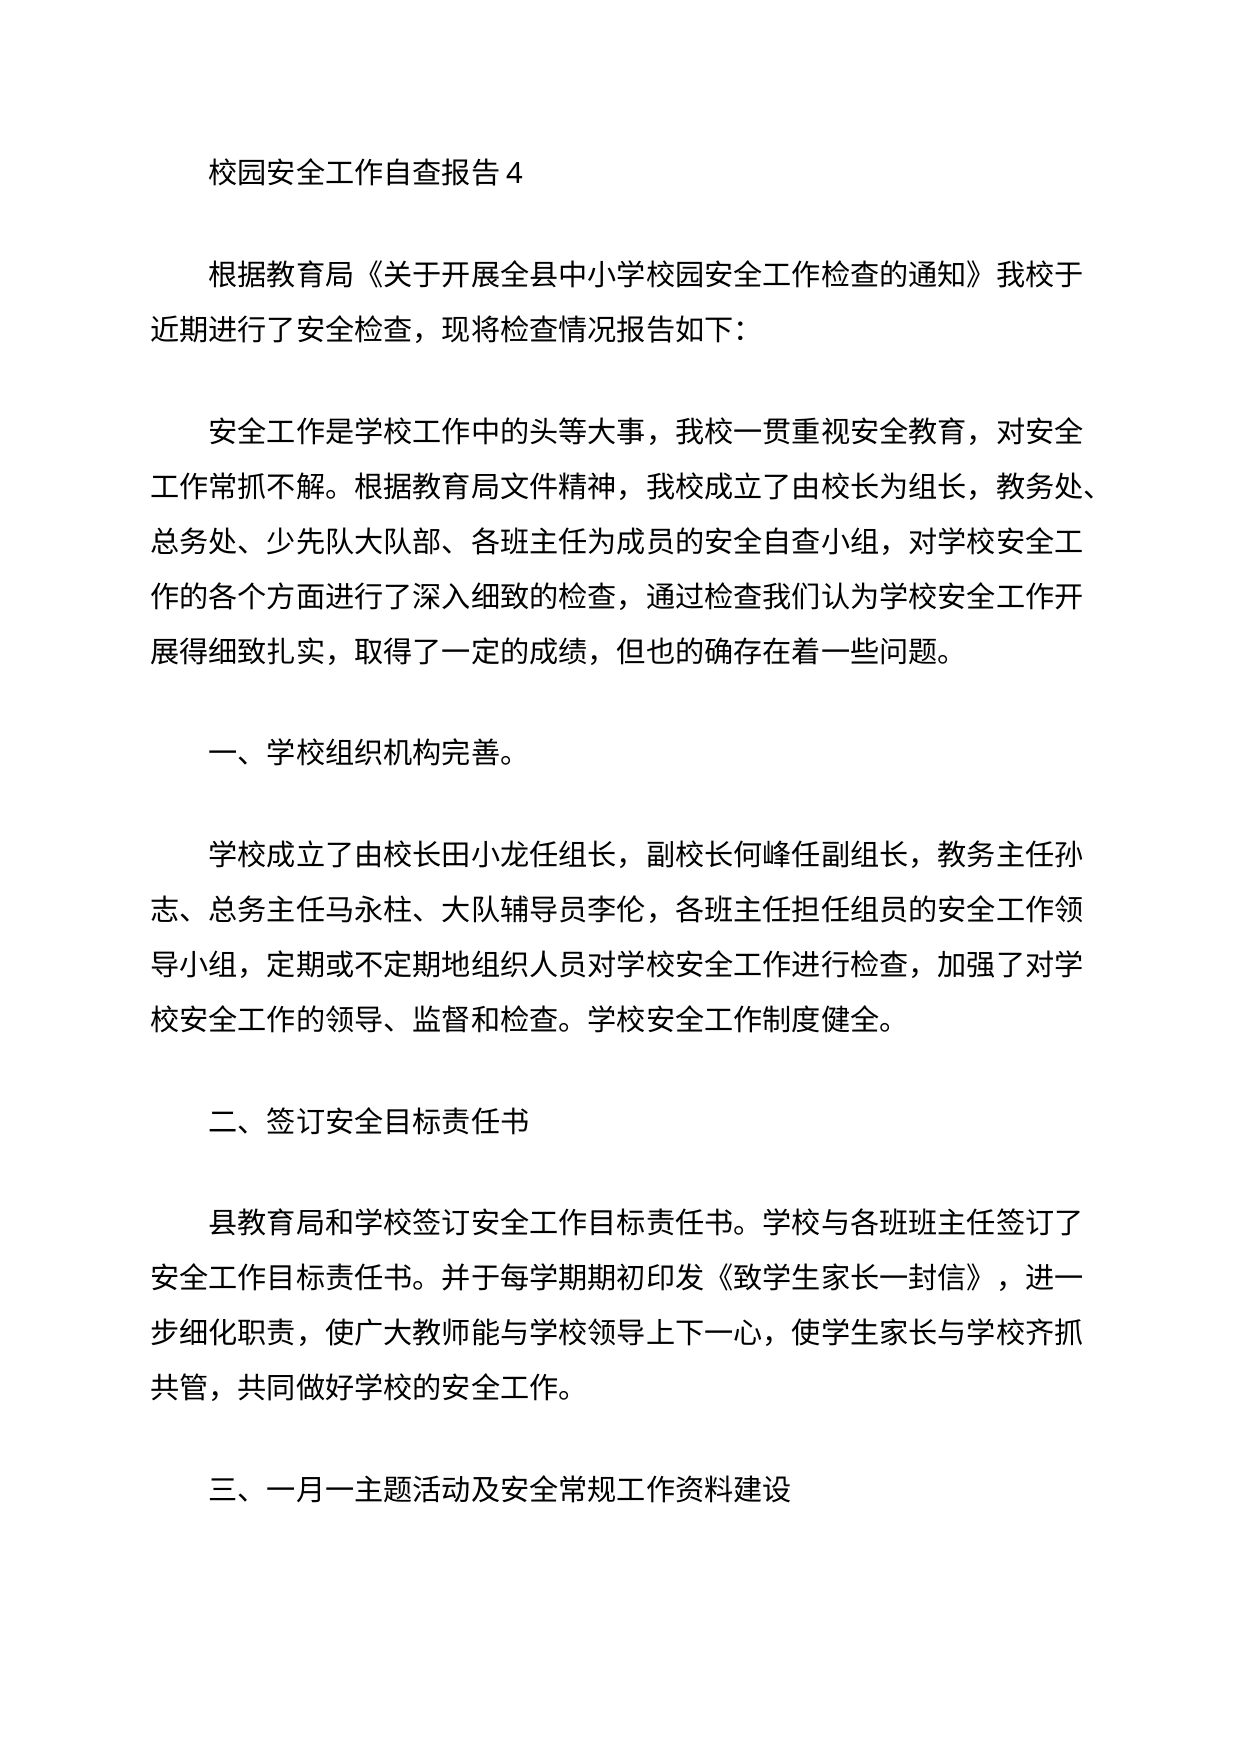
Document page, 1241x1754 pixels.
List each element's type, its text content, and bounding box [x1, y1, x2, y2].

text 三、一月一主题活动及安全常规工作资料建设 [150, 1466, 1090, 1509]
text 县教育局和学校签订安全工作目标责任书。学校与各班班主任签订了安全工作目标责任书。并于每学期期初印发《致学生家长一封信》，进一步细化职责，使广大教师能与学校领导上下一心，使学生家长与学校齐抓共管，共同做好学校的安全工作。 [150, 1200, 1090, 1407]
text 校园安全工作自查报告4 [150, 150, 1090, 192]
text 二、签订安全目标责任书 [150, 1098, 1090, 1141]
text 根据教育局《关于开展全县中小学校园安全工作检查的通知》我校于近期进行了安全检查，现将检查情况报告如下： [150, 252, 1090, 349]
text 学校成立了由校长田小龙任组长，副校长何峰任副组长，教务主任孙志、总务主任马永柱、大队辅导员李伦，各班主任担任组员的安全工作领导小组，定期或不定期地组织人员对学校安全工作进行检查，加强了对学校安全工作的领导、监督和检查。学校安全工作制度健全。 [150, 832, 1090, 1039]
text 安全工作是学校工作中的头等大事，我校一贯重视安全教育，对安全工作常抓不解。根据教育局文件精神，我校成立了由校长为组长，教务处、总务处、少先队大队部、各班主任为成员的安全自查小组，对学校安全工作的各个方面进行了深入细致的检查，通过检查我们认为学校安全工作开展得细致扎实，取得了一定的成绩，但也的确存在着一些问题。 [150, 409, 1090, 671]
text 一、学校组织机构完善。 [150, 730, 1090, 772]
